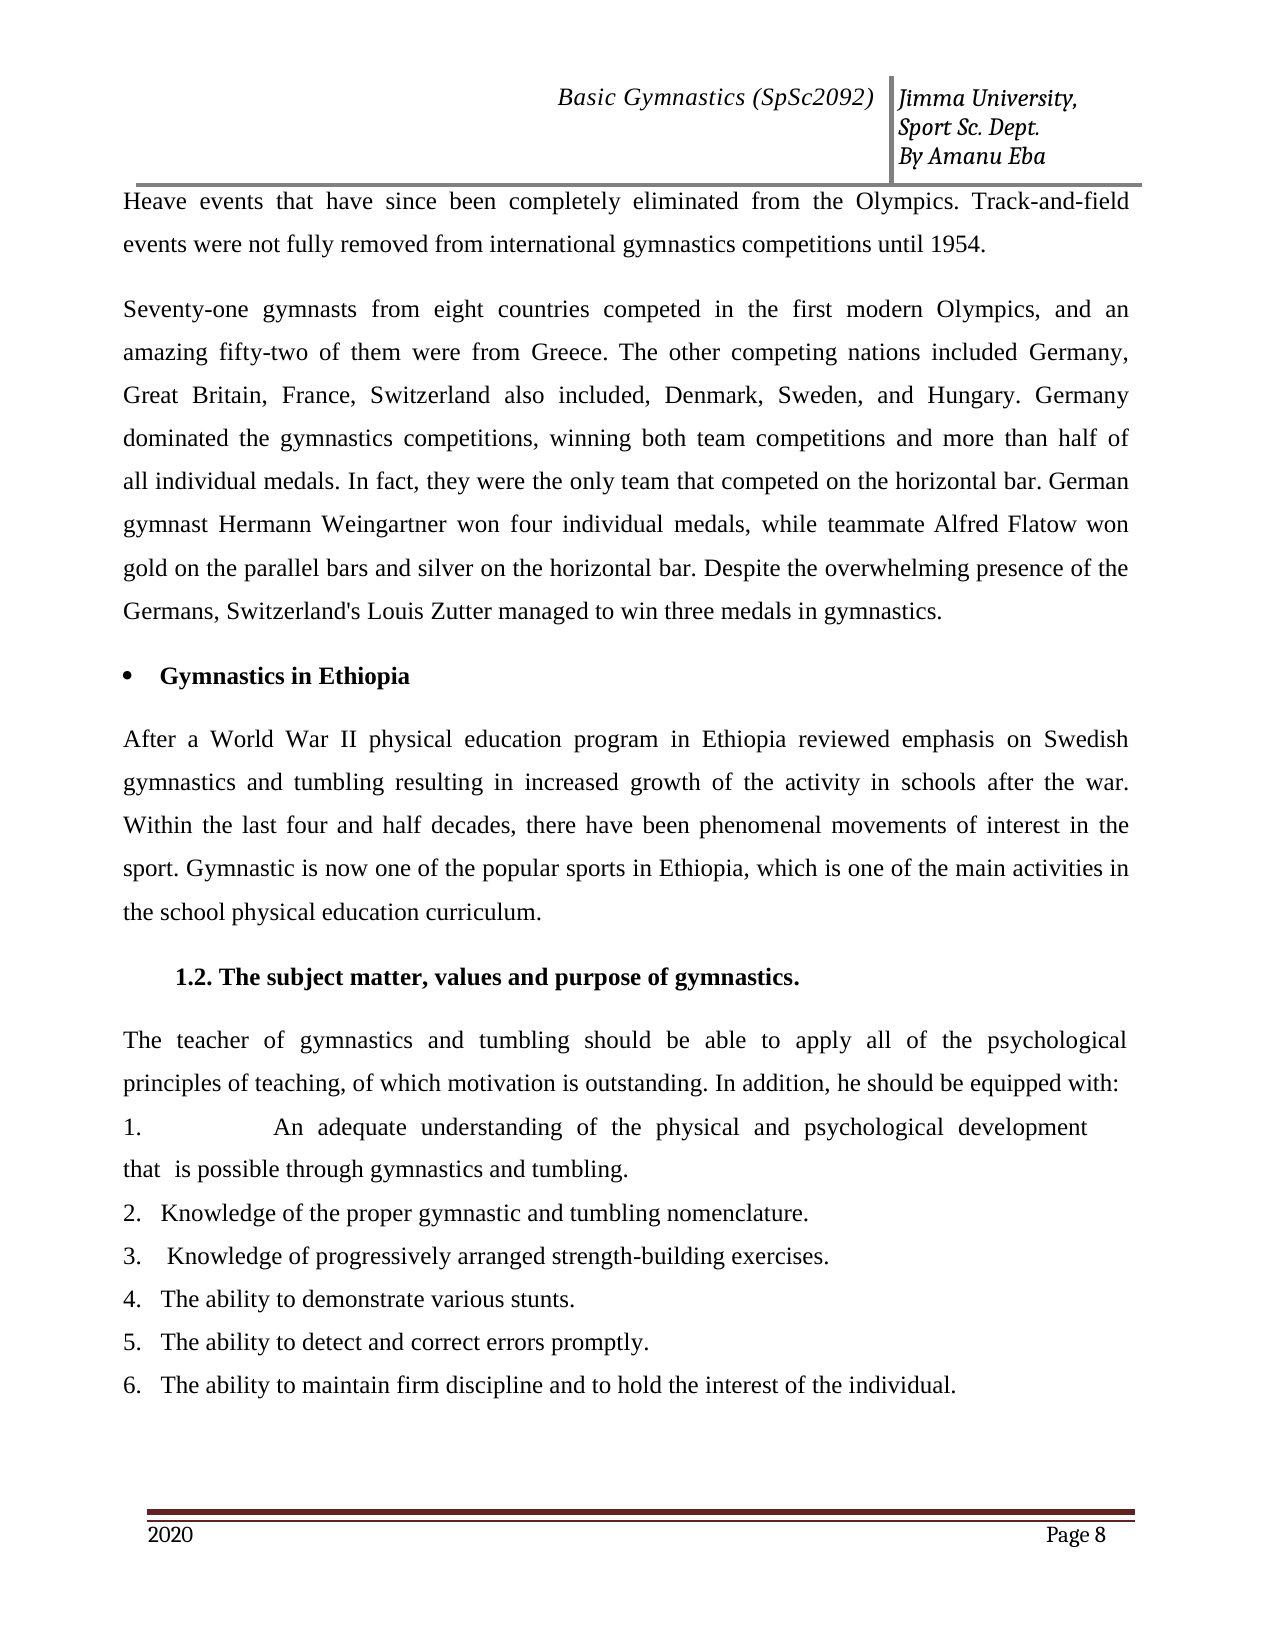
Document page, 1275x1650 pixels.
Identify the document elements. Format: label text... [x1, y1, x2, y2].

text 5. The ability to detect and correct errors promptly. [123, 1327, 1150, 1356]
text Seventy-one gymnasts from eight countries competed in the first modern Olympics, and an amazing fifty-two of them were from Greece. The other competing nations included Germany, Great Britain, France, Switzerland also included, Denmark, Sweden, and Hungary. Germany dominated the gymnastics competitions, winning both team competitions and more than half of all individual medals. In fact, they were the only team that competed on the horizontal bar. German gymnast Hermann Weingartner won four individual medals, while teammate Alfred Flatow won gold on the parallel bars and silver on the horizontal bar. Despite the overwhelming presence of the Germans, Switzerland's Louis Zutter managed to win three medals in gymnastics. [123, 294, 1129, 624]
text 6. The ability to maintain firm discipline and to hold the interest of the individual. [123, 1371, 1150, 1399]
text 3. Knowledge of progressively arranged strength-building exercises. [123, 1241, 1150, 1270]
text Heave events that have since been completely eliminated from the Olympics. Track-and-field events were not fully removed from international gymnastics competitions until 1954. [123, 186, 1129, 258]
text After a World War II physical education program in Ethiopia reviewed emphasis on Swedish gymnastics and tumbling resulting in increased growth of the activity in schools after the war. Within the last four and half decades, there have been phenomenal movements of interest in the sport. Gymnastic is now one of the popular sports in Ethiopia, which is one of the main activities in the school physical education curriculum. [123, 724, 1129, 925]
text 1.2. The subject matter, values and purpose of gymnastics. [123, 962, 851, 990]
text  Gymnastics in Ethiopia [123, 661, 1150, 689]
text 2. Knowledge of the proper gymnastic and tumbling nomenclature. [123, 1198, 1150, 1227]
text The teacher of gymnastics and tumbling should be able to apply all of the psychological principles of teaching, of which motivation is outstanding. In addition, he should be equipped with: [123, 1025, 1129, 1097]
text 1. An adequate understanding of the physical and psychological development that is possible through gymnastics and tumbling. [123, 1112, 1129, 1183]
text 4. The ability to demonstrate various stunts. [123, 1284, 1150, 1313]
